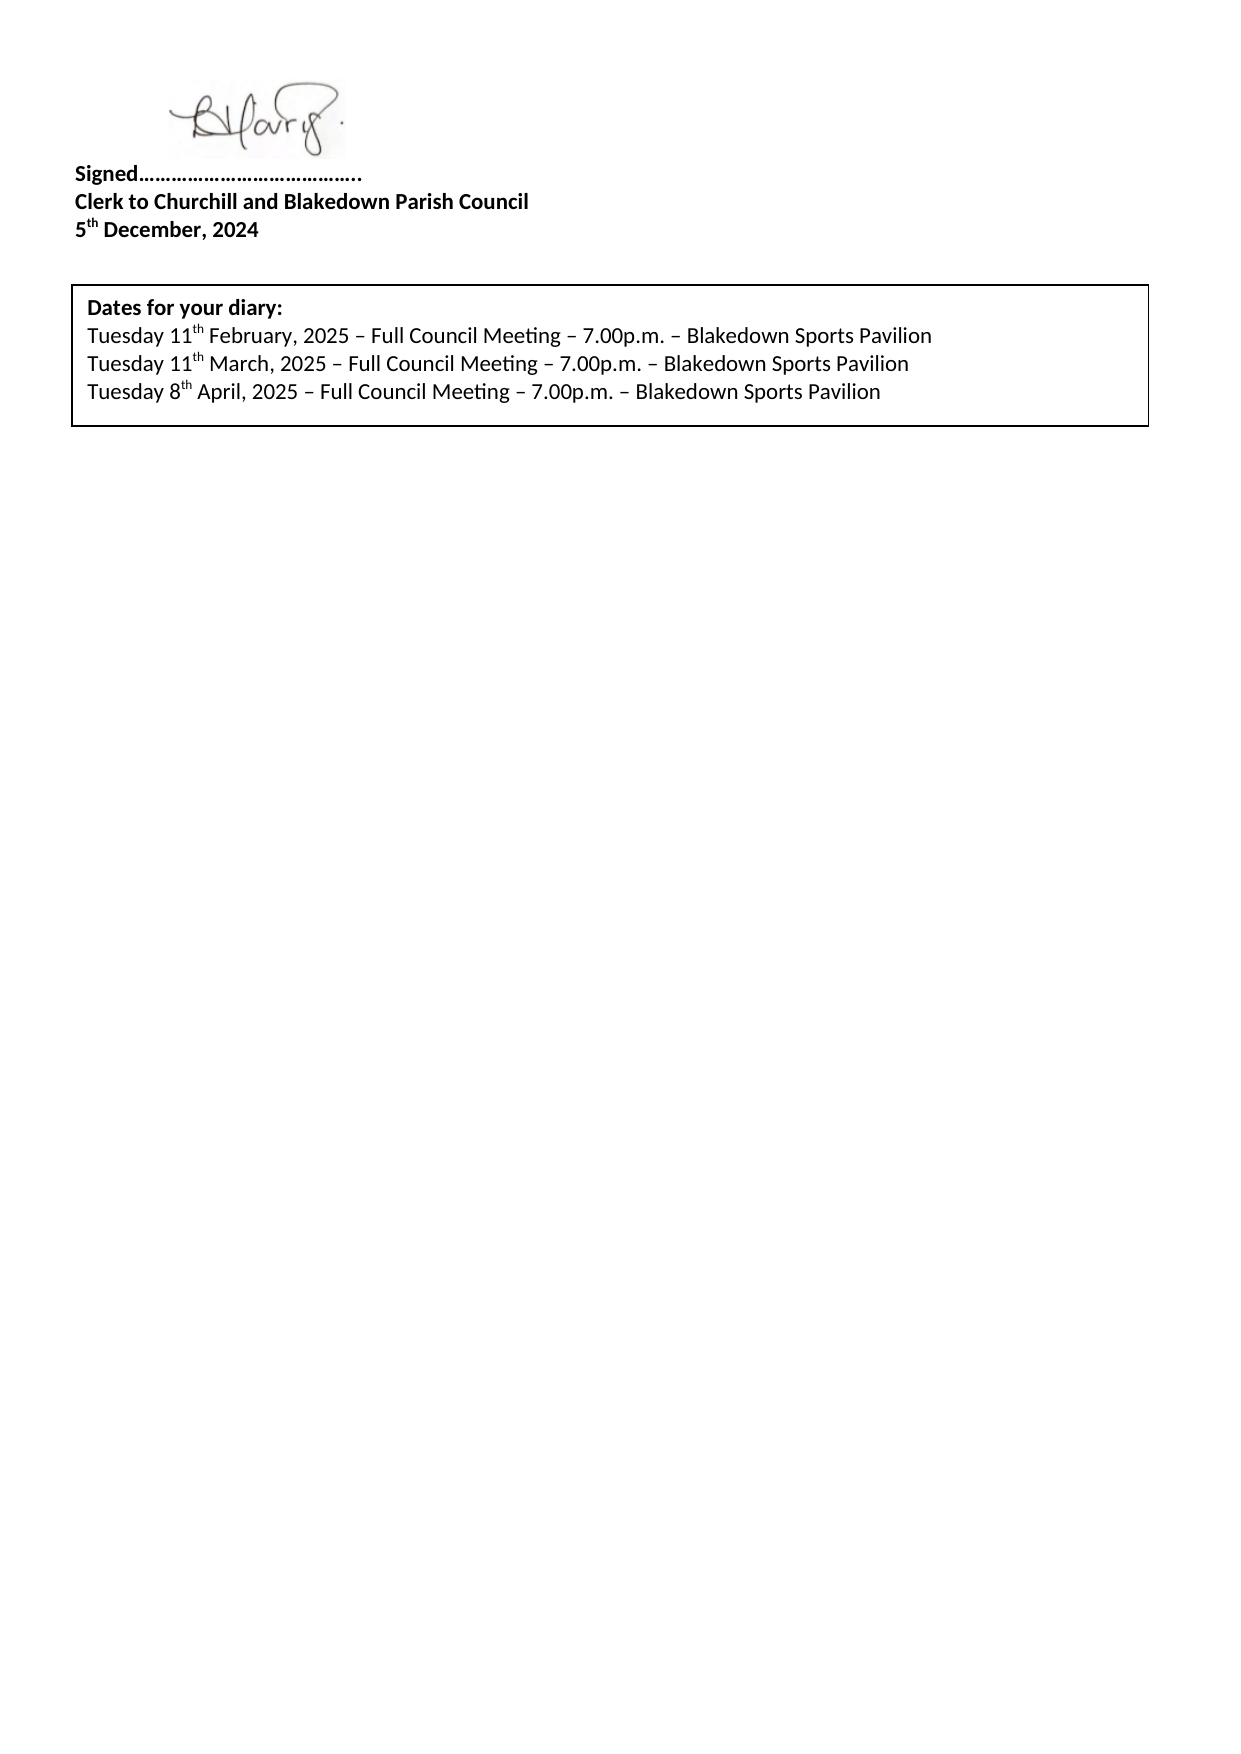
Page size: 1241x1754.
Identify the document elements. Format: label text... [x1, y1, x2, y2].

text Signed………………………………….. [75, 159, 1165, 187]
picture [167, 79, 345, 158]
text 5th December, 2024 [75, 215, 1165, 243]
text Clerk to Churchill and Blakedown Parish Council [75, 187, 1165, 215]
